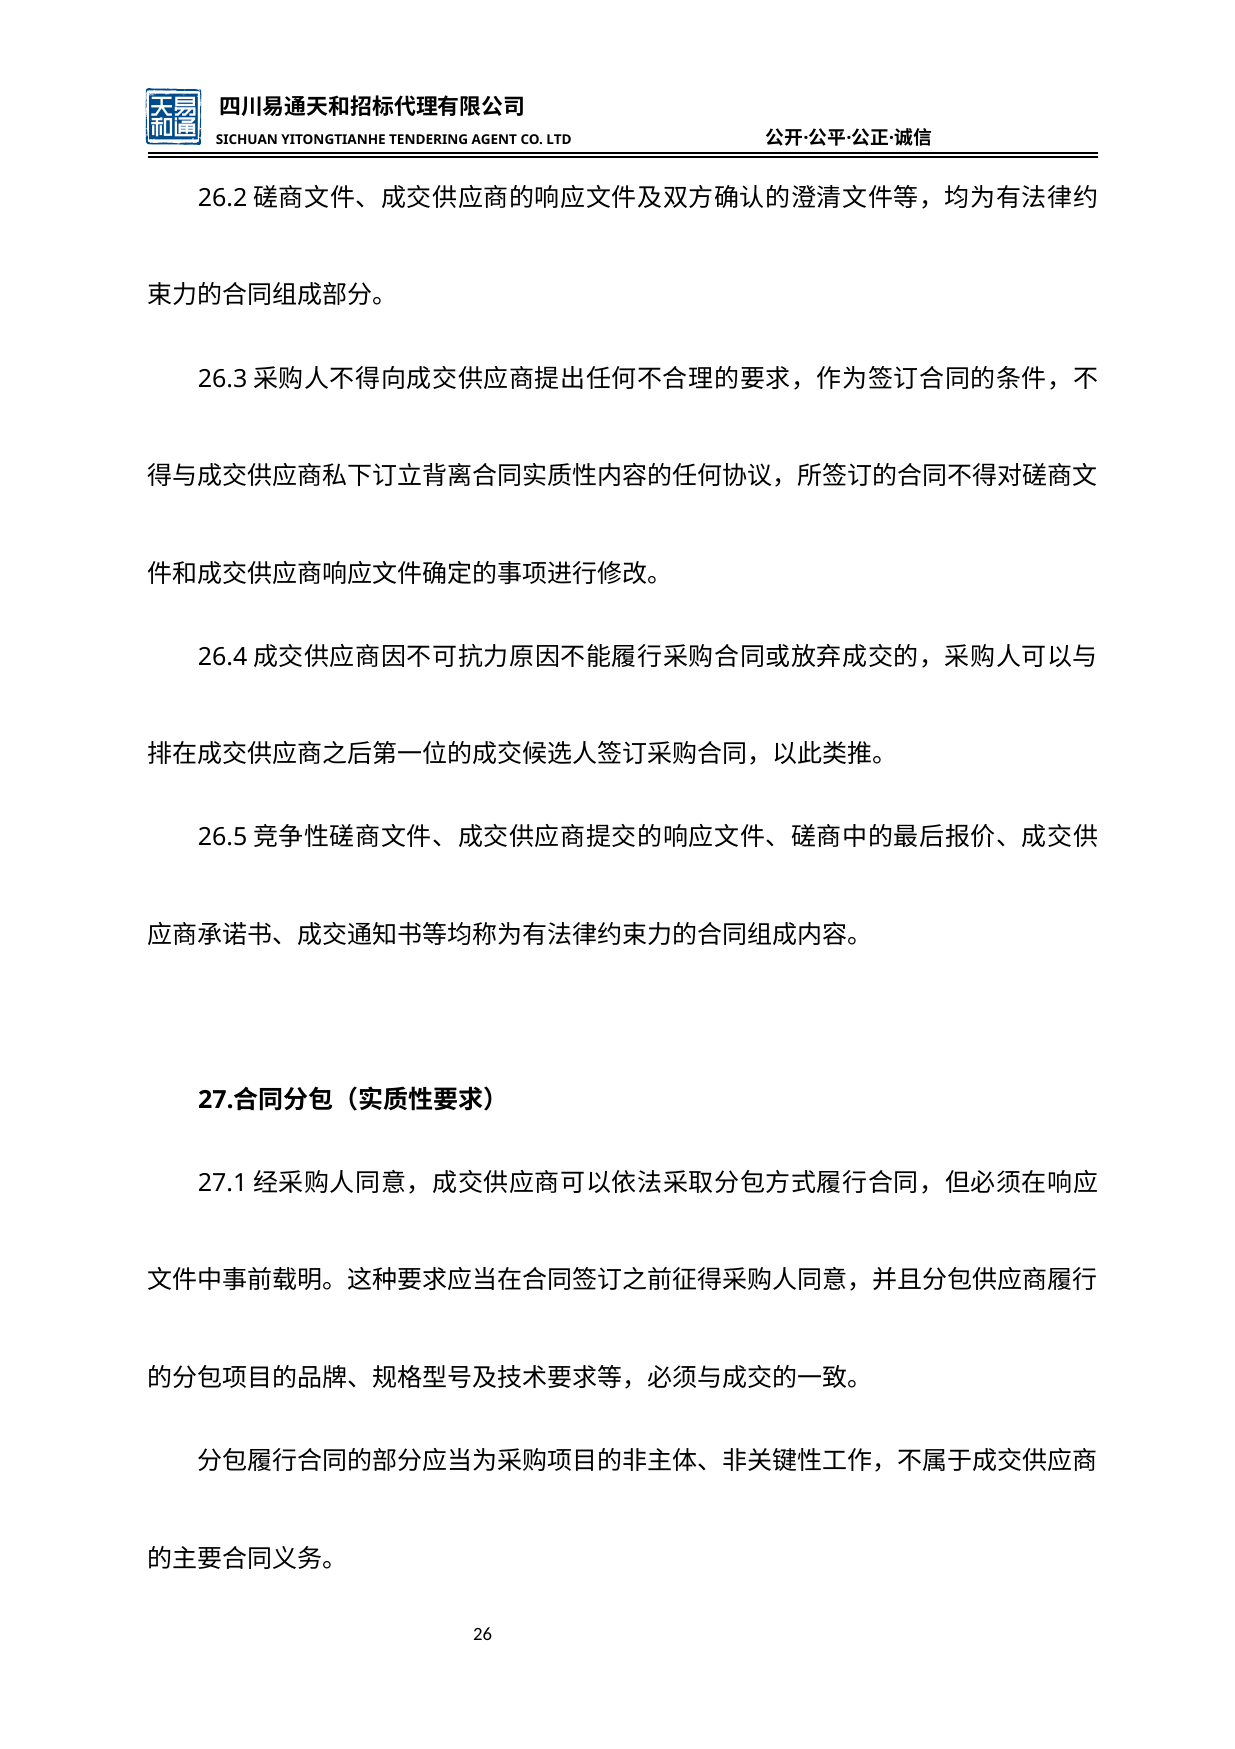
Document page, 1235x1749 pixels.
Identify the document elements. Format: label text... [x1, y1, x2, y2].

text 26.2磋商文件、成交供应商的响应文件及双方确认的澄清文件等，均为有法律约束力的合同组成部分。 [148, 163, 1098, 326]
text 26.5竞争性磋商文件、成交供应商提交的响应文件、磋商中的最后报价、成交供应商承诺书、成交通知书等均称为有法律约束力的合同组成内容。 [148, 802, 1098, 965]
subtitle 27.合同分包（实质性要求） [148, 1065, 1098, 1130]
text 26.4成交供应商因不可抗力原因不能履行采购合同或放弃成交的，采购人可以与排在成交供应商之后第一位的成交候选人签订采购合同，以此类推。 [148, 622, 1098, 784]
picture [145, 88, 202, 145]
text 26.3采购人不得向成交供应商提出任何不合理的要求，作为签订合同的条件，不得与成交供应商私下订立背离合同实质性内容的任何协议，所签订的合同不得对磋商文件和成交供应商响应文件确定的事项进行修改。 [148, 344, 1098, 604]
text 27.1经采购人同意，成交供应商可以依法采取分包方式履行合同，但必须在响应文件中事前载明。这种要求应当在合同签订之前征得采购人同意，并且分包供应商履行的分包项目的品牌、规格型号及技术要求等，必须与成交的一致。 [148, 1148, 1098, 1408]
text 分包履行合同的部分应当为采购项目的非主体、非关键性工作，不属于成交供应商的主要合同义务。 [148, 1426, 1098, 1589]
